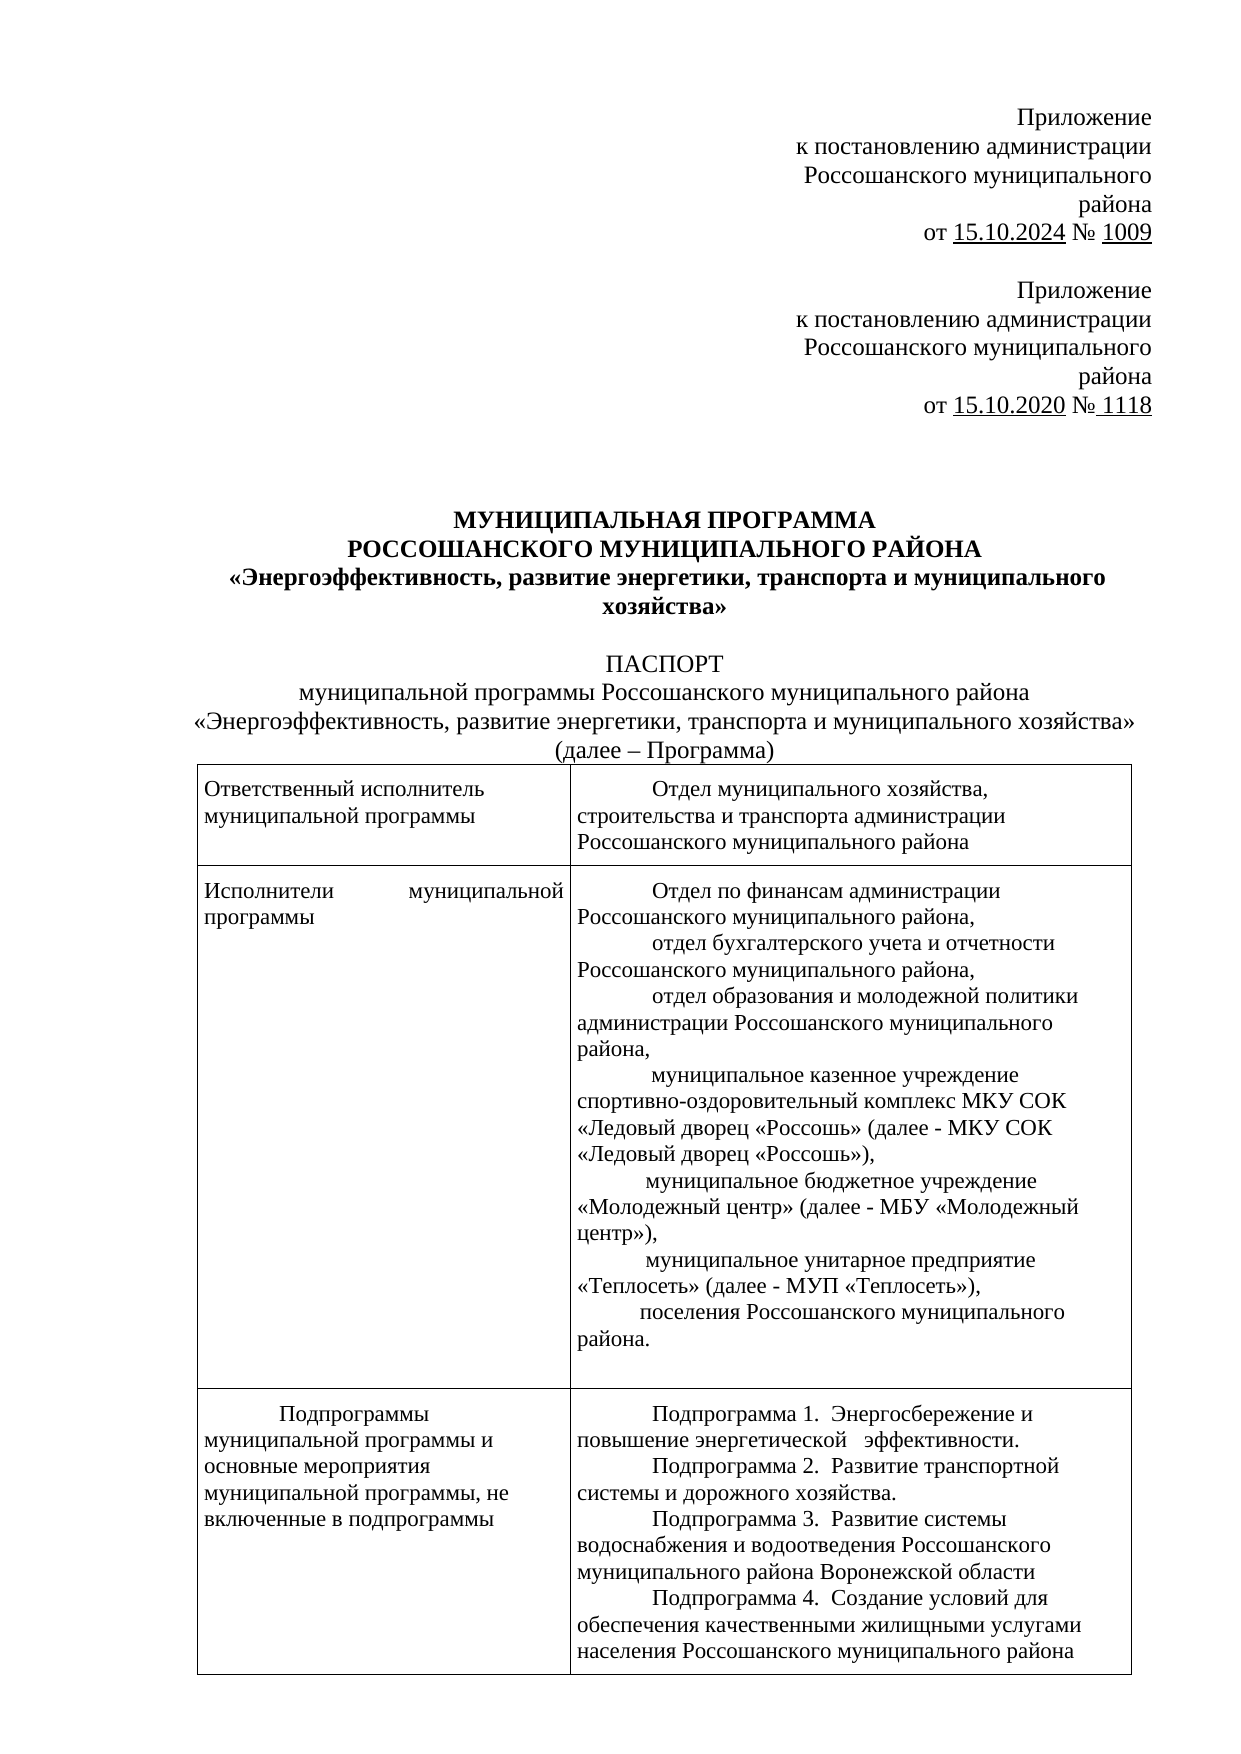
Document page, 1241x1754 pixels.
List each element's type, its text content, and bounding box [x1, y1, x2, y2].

table_cell Отдел по финансам администрации Россошанского муниципального района, отдел бухгалтерского учета и отчетности Россошанского муниципального района, отдел образования и молодежной политики администрации Россошанского муниципального района, муниципальное казенное учреждение спортивно-оздоровительный комплекс МКУ СОК «Ледовый дворец «Россошь» (далее - МКУ СОК «Ледовый дворец «Россошь»), муниципальное бюджетное учреждение «Молодежный центр» (далее - МБУ «Молодежный центр»), муниципальное унитарное предприятие «Теплосеть» (далее - МУП «Теплосеть»), поселения Россошанского муниципального района. [571, 866, 1131, 1388]
text к постановлению администрации [738, 304, 1152, 332]
text Приложение [738, 102, 1152, 131]
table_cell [198, 1389, 570, 1674]
table_header Отдел муниципального хозяйства, строительства и транспорта администрации Россошанского муниципального района [571, 765, 1131, 865]
text Россошанского муниципального района [738, 160, 1152, 217]
text от 15.10.2024 № 1009 [738, 217, 1152, 246]
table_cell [571, 1389, 1131, 1674]
text МУНИЦИПАЛЬНАЯ ПРОГРАММА [177, 505, 1152, 534]
text «Энергоэффективность, развитие энергетики, транспорта и муниципального хозяйства» [177, 562, 1152, 620]
text Приложение [738, 275, 1152, 304]
text ПАСПОРТ [177, 649, 1152, 677]
text Россошанского муниципального района [738, 332, 1152, 390]
text к постановлению администрации [738, 131, 1152, 160]
text «Энергоэффективность, развитие энергетики, транспорта и муниципального хозяйства» (далее – Программа) [177, 706, 1152, 764]
text РОССОШАНСКОГО МУНИЦИПАЛЬНОГО РАЙОНА [177, 534, 1152, 562]
text от 15.10.2020 № 1118 [738, 390, 1152, 419]
table_header Ответственный исполнитель муниципальной программы [198, 765, 570, 865]
table_cell Исполнители муниципальной программы [198, 866, 570, 1388]
text муниципальной программы Россошанского муниципального района [177, 677, 1152, 706]
